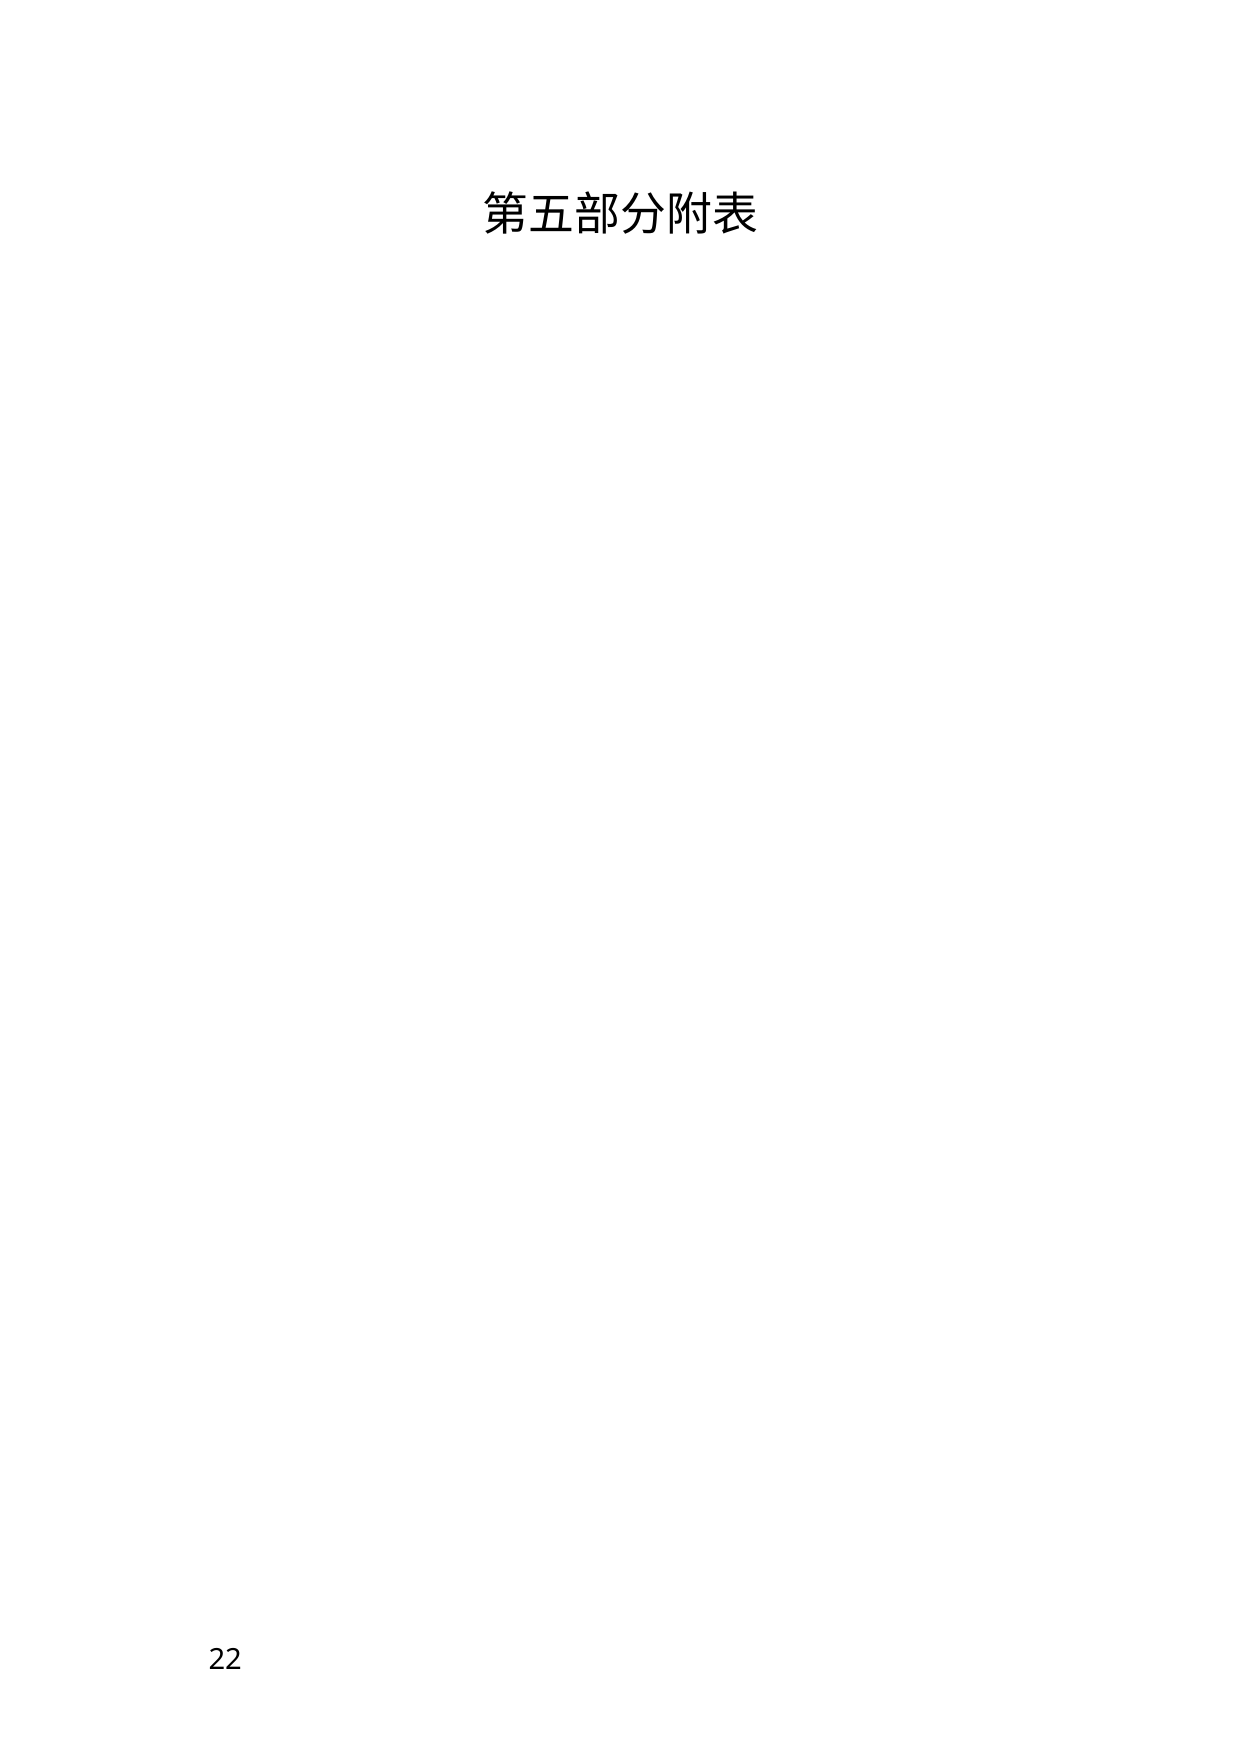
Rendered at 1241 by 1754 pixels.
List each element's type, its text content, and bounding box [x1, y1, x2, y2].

text 第五部分附表 [187, 162, 1053, 259]
